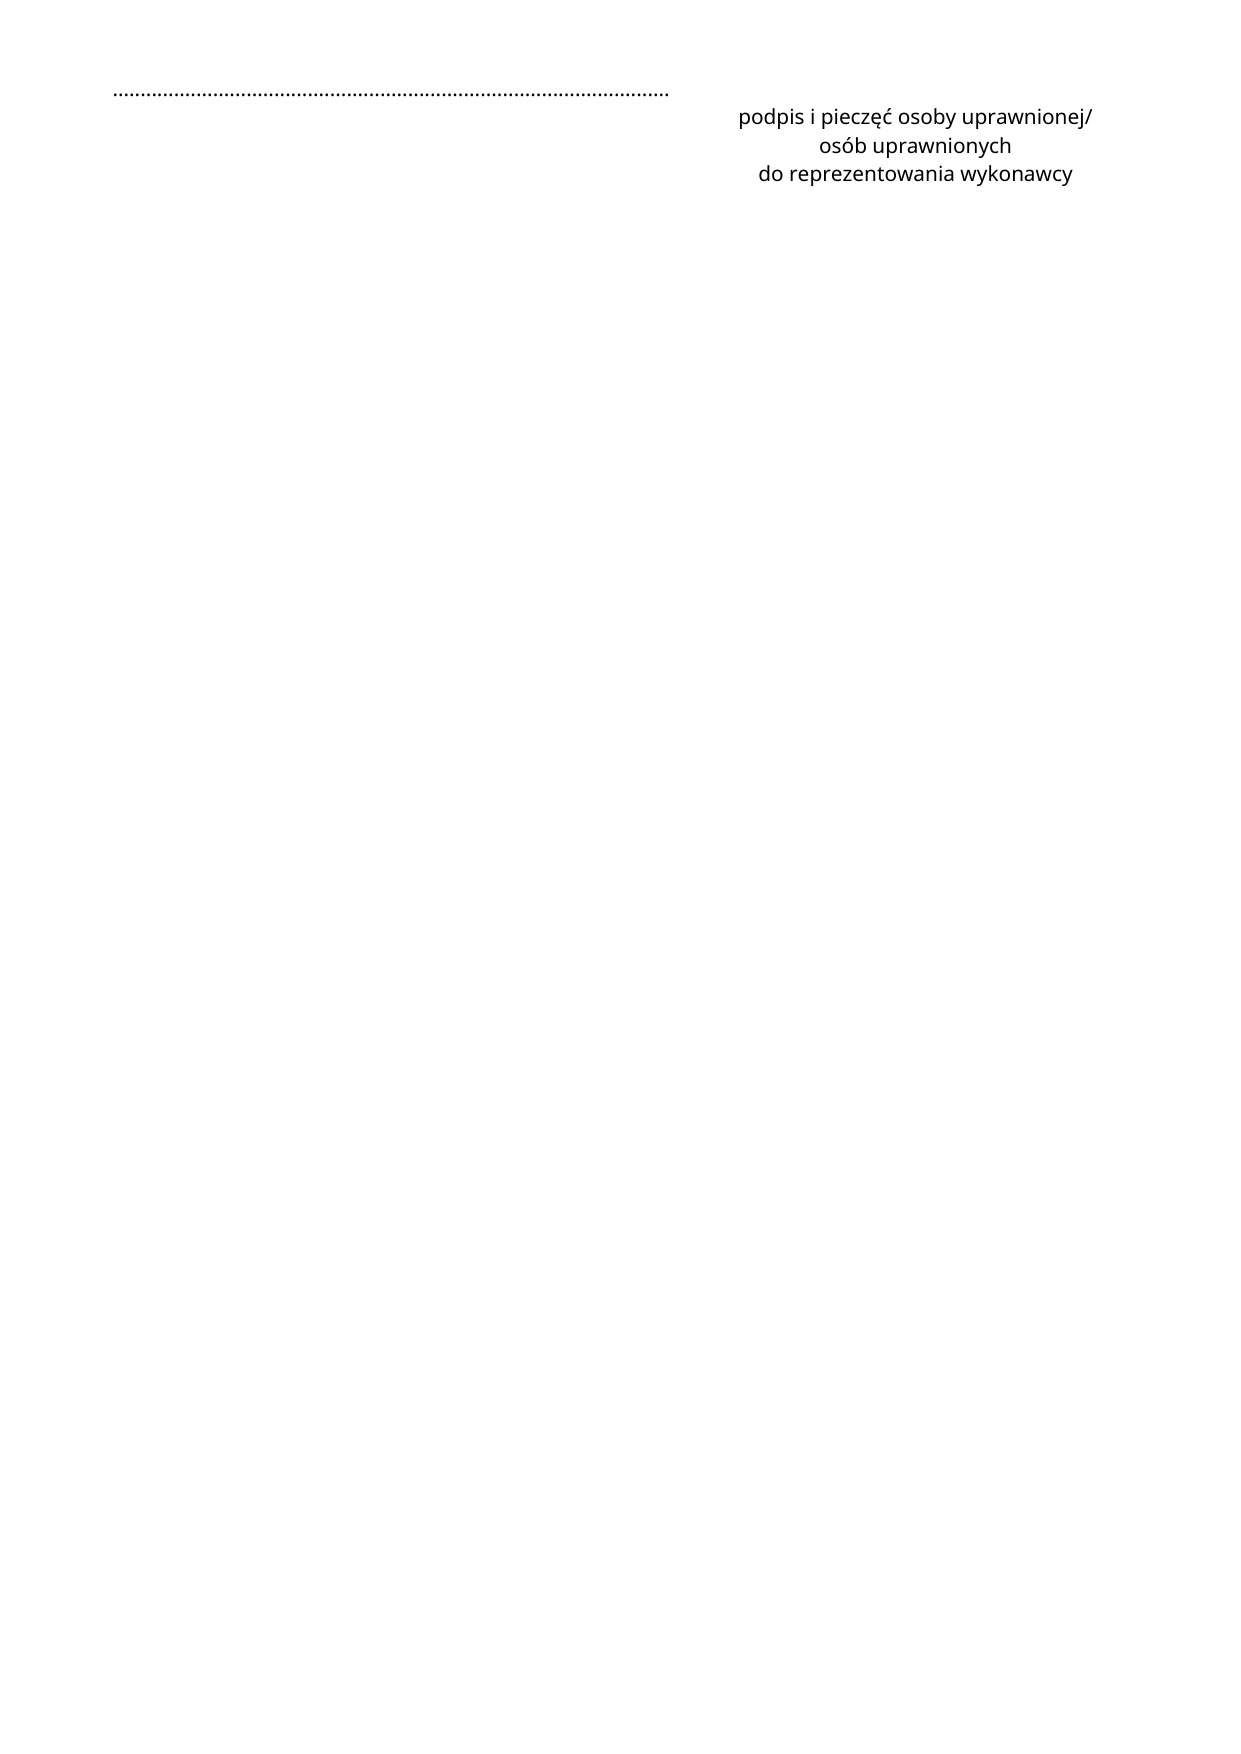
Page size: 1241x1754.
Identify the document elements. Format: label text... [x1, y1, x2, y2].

text podpis i pieczęć osoby uprawnionej/ [703, 102, 1128, 131]
text .................................................................................................... [112, 74, 1128, 102]
text do reprezentowania wykonawcy [703, 159, 1128, 188]
text osób uprawnionych [703, 131, 1128, 159]
